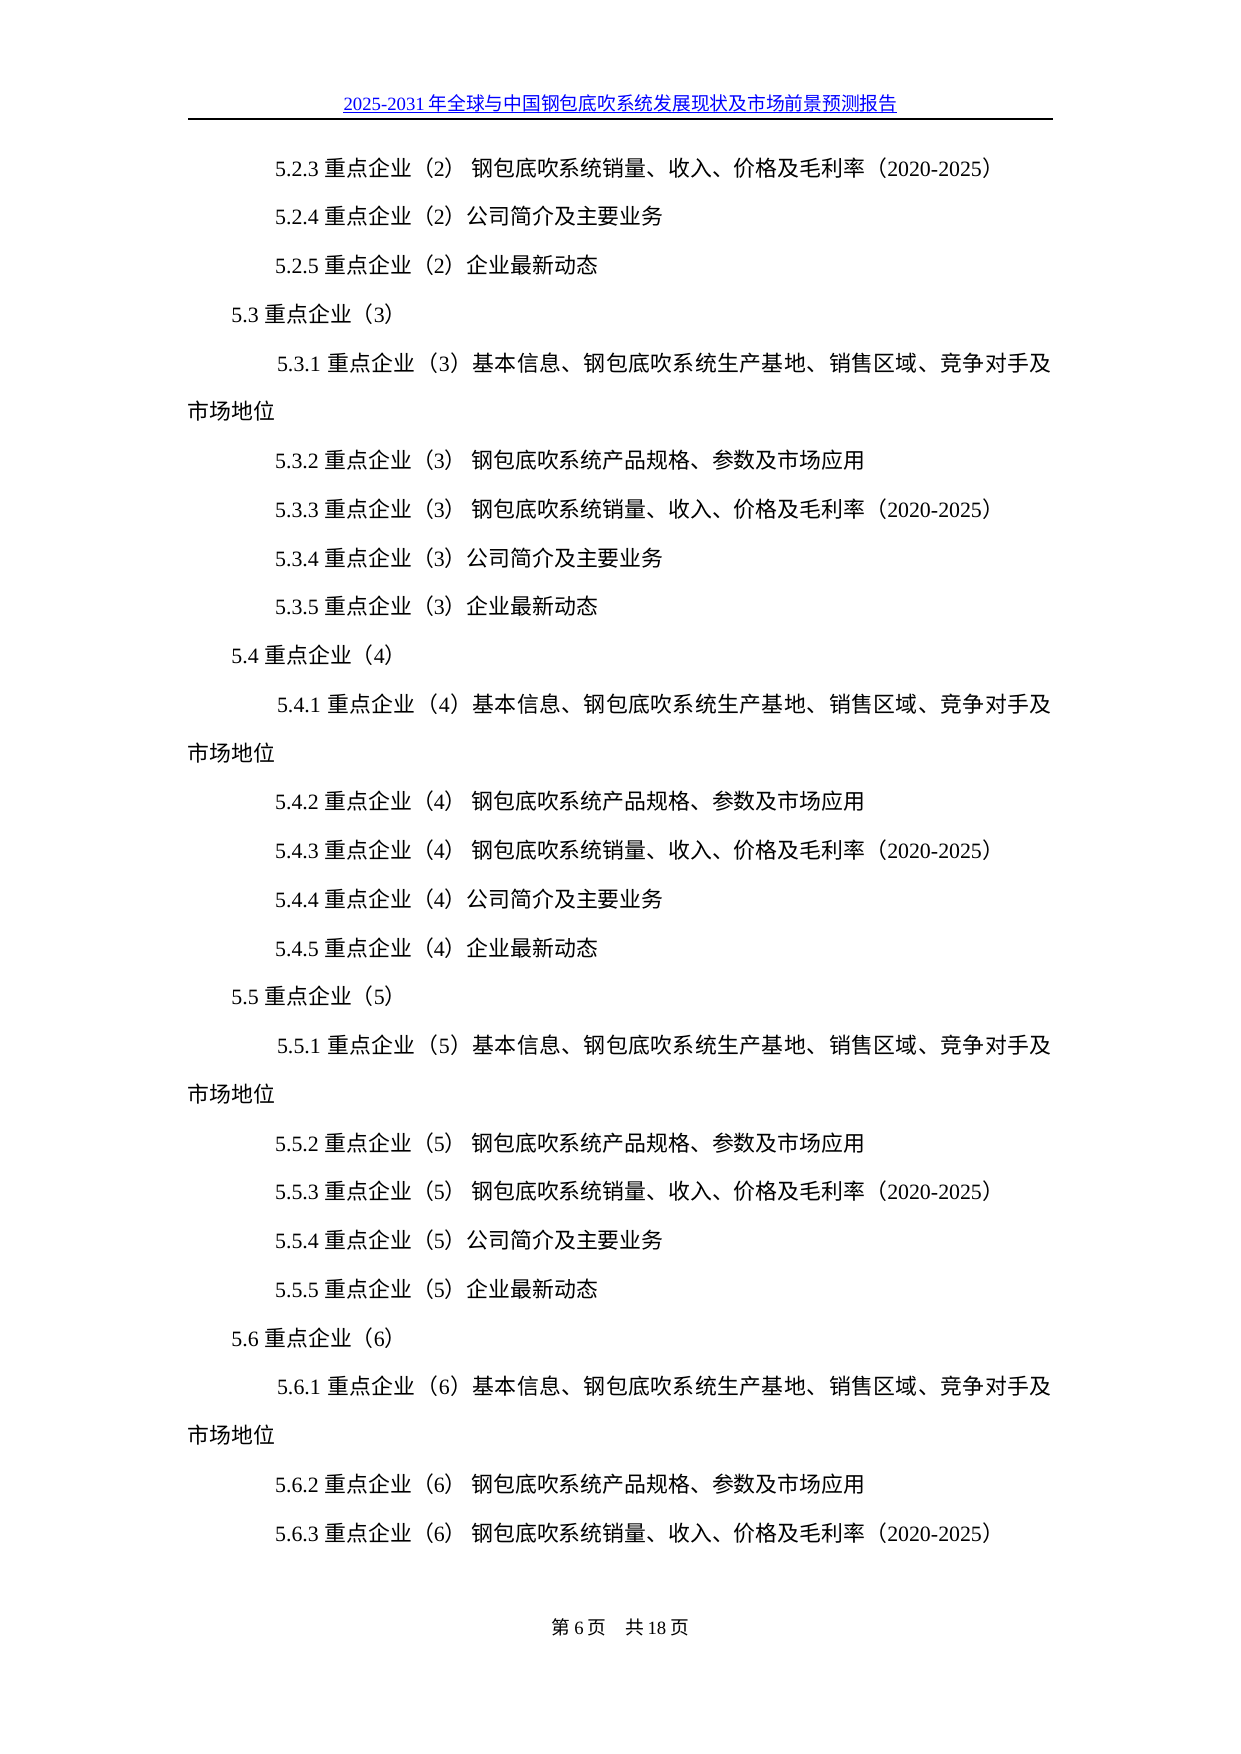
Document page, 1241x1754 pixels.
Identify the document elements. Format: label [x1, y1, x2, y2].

text [187, 150, 1053, 1548]
